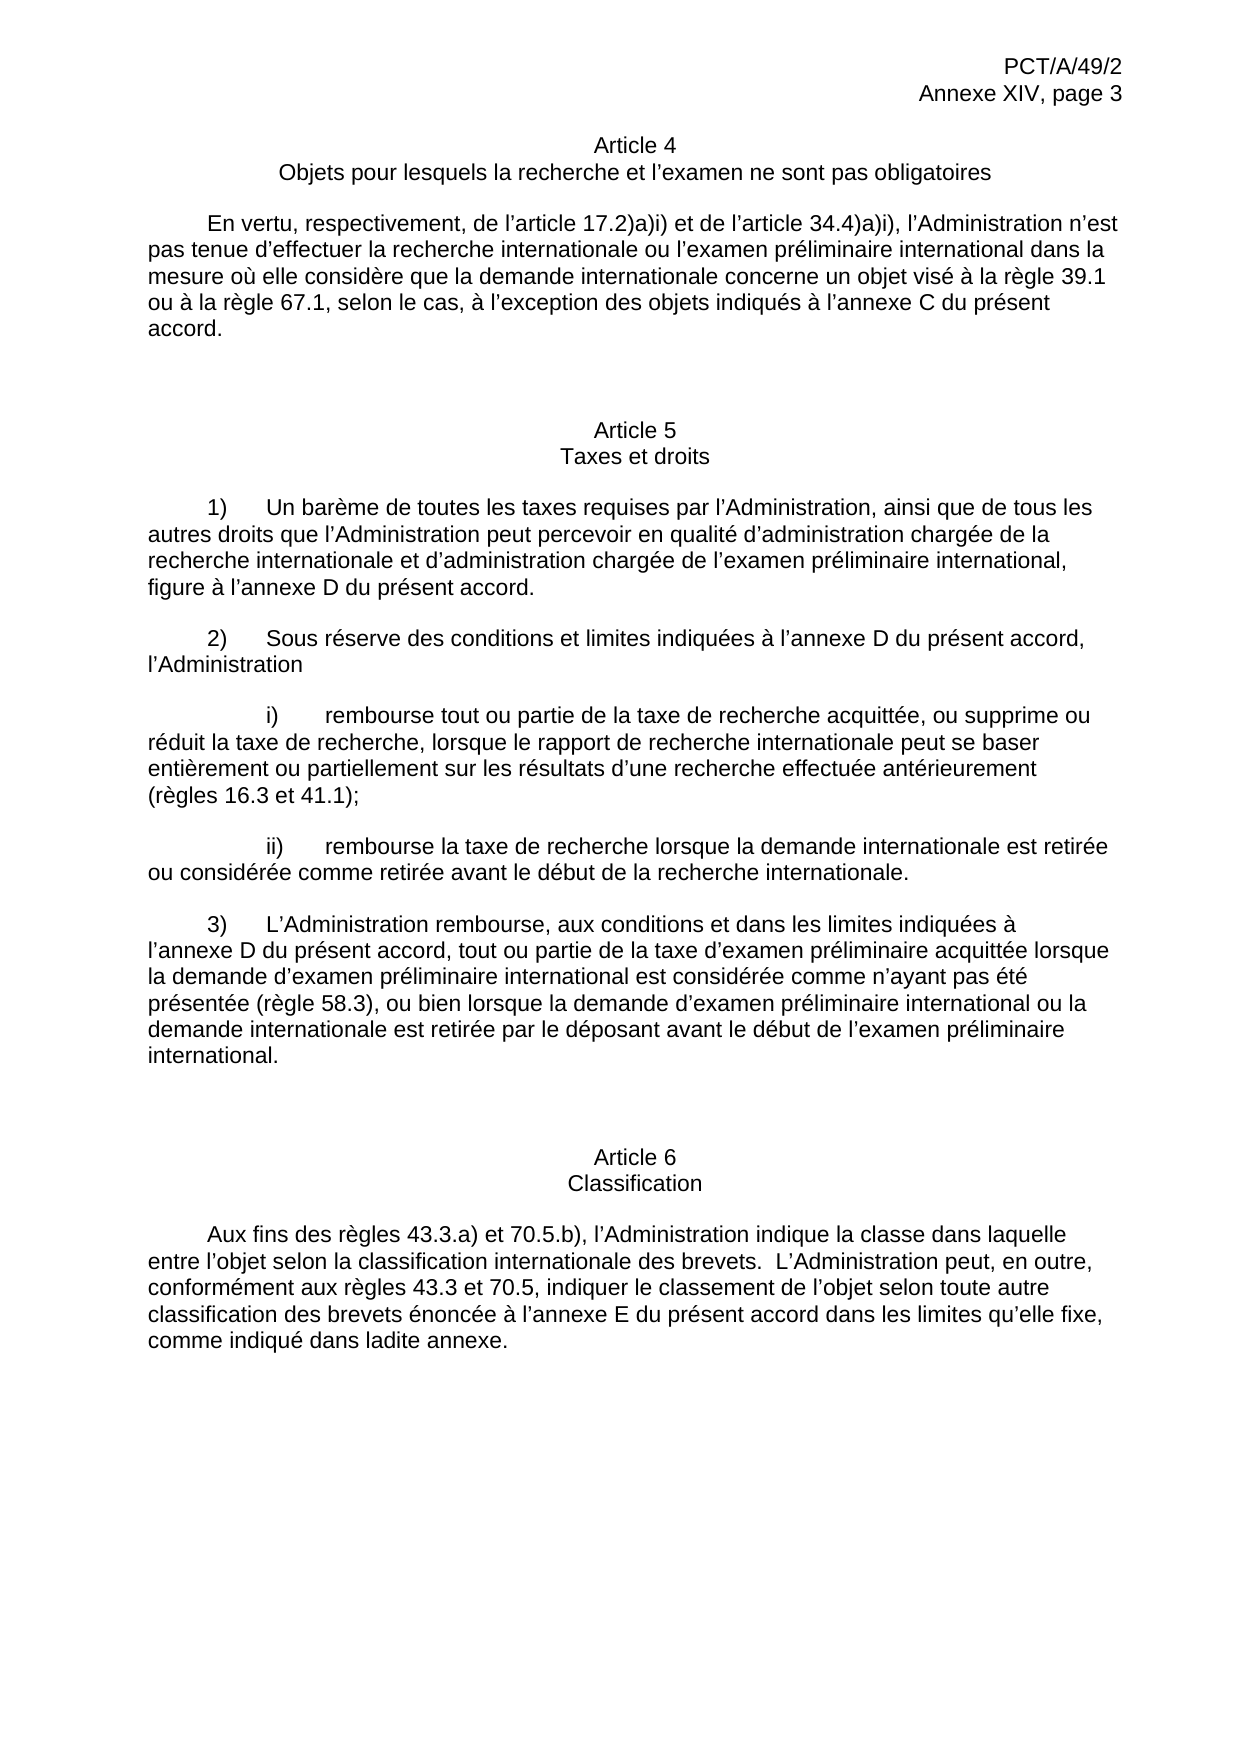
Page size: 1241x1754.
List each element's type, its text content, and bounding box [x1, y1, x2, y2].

subtitle Article 4 Objets pour lesquels la recherche et l’examen ne sont pas obligatoires [148, 132, 1122, 185]
text 2) Sous réserve des conditions et limites indiquées à l’annexe D du présent accord, l’Administration [148, 625, 1122, 677]
text 3) L’Administration rembourse, aux conditions et dans les limites indiquées à l’annexe D du présent accord, tout ou partie de la taxe d’examen préliminaire acquittée lorsque la demande d’examen préliminaire international est considérée comme n’ayant pas été présentée (règle 58.3), ou bien lorsque la demande d’examen préliminaire international ou la demande internationale est retirée par le déposant avant le début de l’examen préliminaire international. [148, 911, 1122, 1069]
subtitle Article 6 Classification [148, 1144, 1122, 1196]
text Aux fins des règles 43.3.a) et 70.5.b), l’Administration indique la classe dans laquelle entre l’objet selon la classification internationale des brevets. L’Administration peut, en outre, conformément aux règles 43.3 et 70.5, indiquer le classement de l’objet selon toute autre classification des brevets énoncée à l’annexe E du présent accord dans les limites qu’elle fixe, comme indiqué dans ladite annexe. [148, 1221, 1122, 1353]
text ii) rembourse la taxe de recherche lorsque la demande internationale est retirée ou considérée comme retirée avant le début de la recherche internationale. [148, 833, 1122, 886]
text 1) Un barème de toutes les taxes requises par l’Administration, ainsi que de tous les autres droits que l’Administration peut percevoir en qualité d’administration chargée de la recherche internationale et d’administration chargée de l’examen préliminaire international, figure à l’annexe D du présent accord. [148, 494, 1122, 600]
subtitle Article 5 Taxes et droits [148, 417, 1122, 469]
text i) rembourse tout ou partie de la taxe de recherche acquittée, ou supprime ou réduit la taxe de recherche, lorsque le rapport de recherche internationale peut se baser entièrement ou partiellement sur les résultats d’une recherche effectuée antérieurement (règles 16.3 et 41.1); [148, 702, 1122, 808]
text En vertu, respectivement, de l’article 17.2)a)i) et de l’article 34.4)a)i), l’Administration n’est pas tenue d’effectuer la recherche internationale ou l’examen préliminaire international dans la mesure où elle considère que la demande internationale concerne un objet visé à la règle 39.1 ou à la règle 67.1, selon le cas, à l’exception des objets indiqués à l’annexe C du présent accord. [148, 210, 1122, 342]
